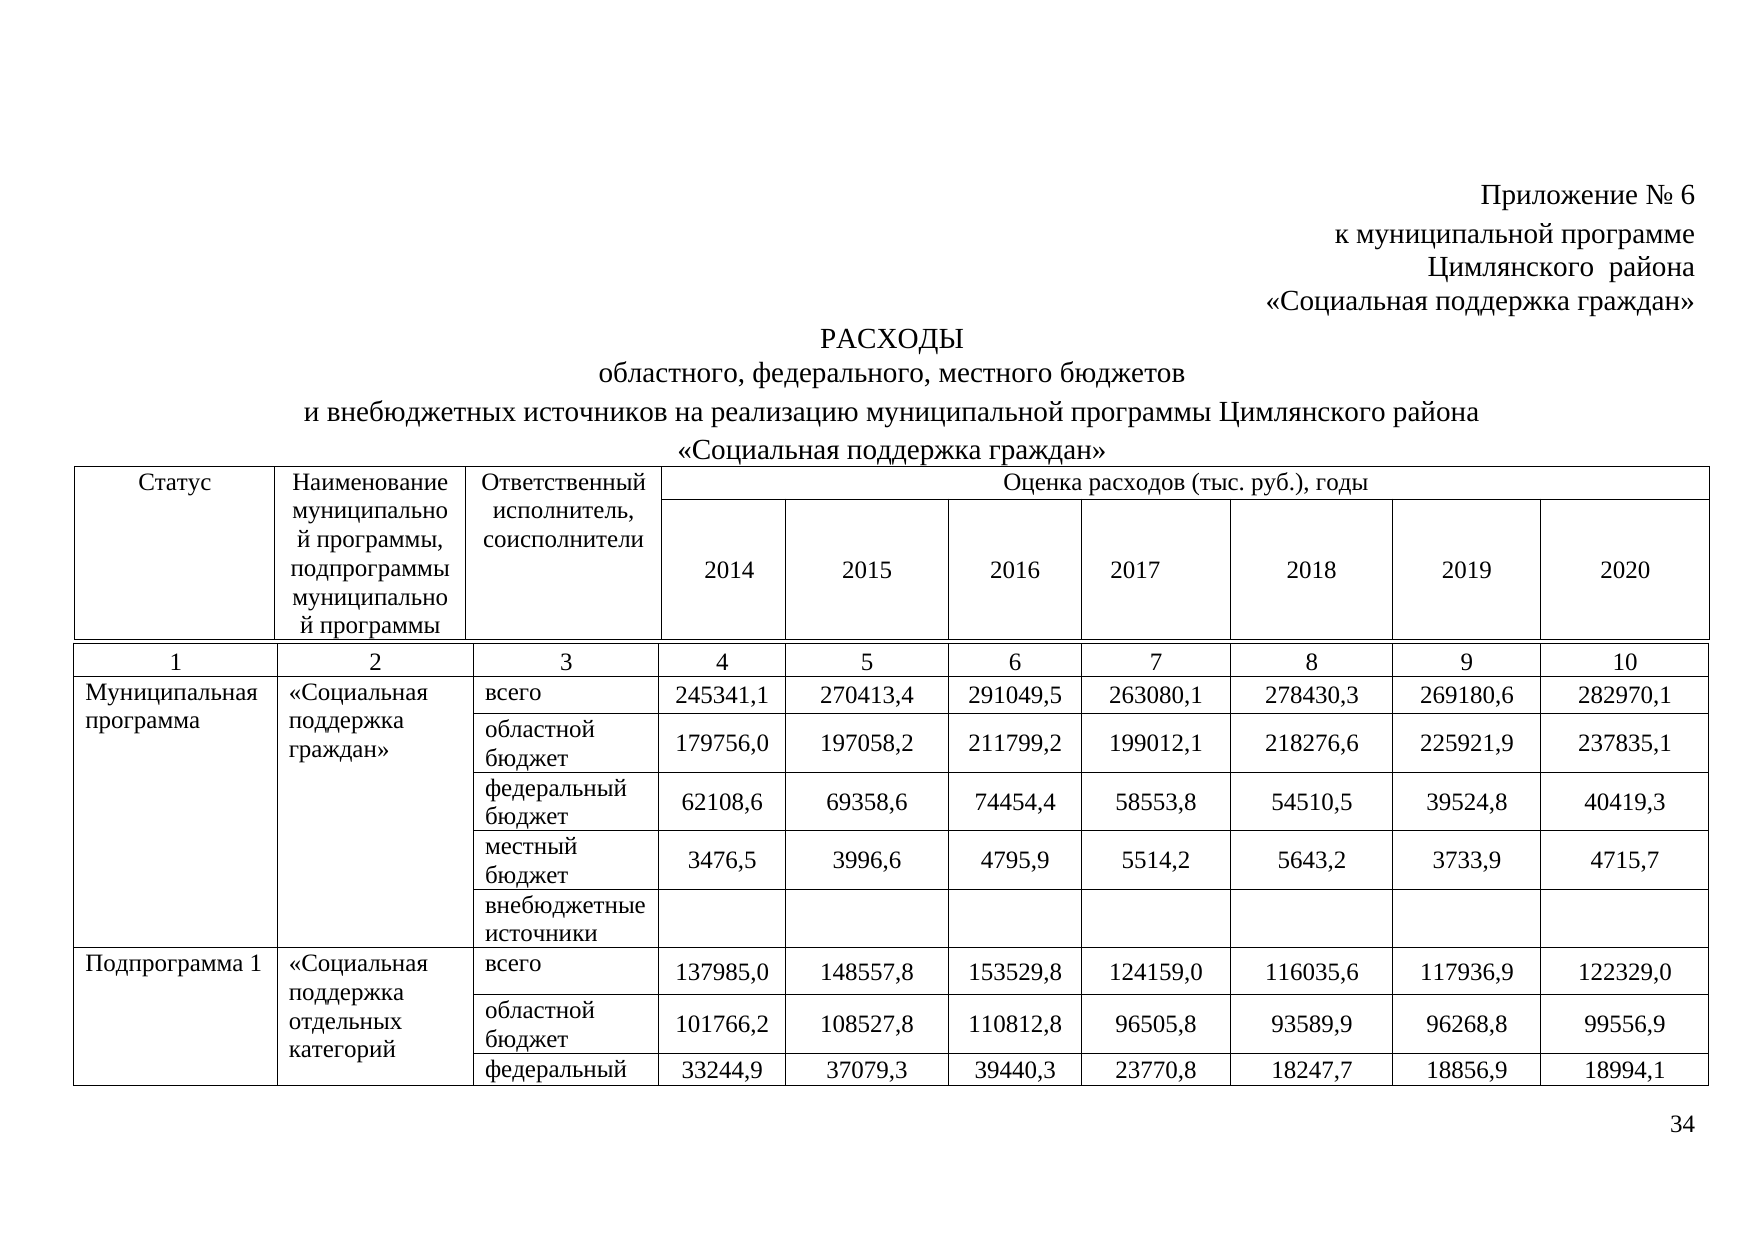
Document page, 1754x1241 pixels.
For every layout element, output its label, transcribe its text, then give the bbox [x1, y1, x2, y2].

table_cell 33244,9 [659, 1054, 785, 1085]
table_cell 263080,1 [1082, 677, 1230, 713]
table_cell 179756,0 [659, 714, 785, 772]
table_cell 4715,7 [1541, 831, 1708, 889]
table_cell 5514,2 [1082, 831, 1230, 889]
table_cell 58553,8 [1082, 773, 1230, 830]
table_cell 108527,8 [786, 995, 948, 1053]
table_cell 3996,6 [786, 831, 948, 889]
table_cell областной бюджет [474, 714, 658, 772]
table_cell 4795,9 [949, 831, 1081, 889]
table_cell 96268,8 [1393, 995, 1540, 1053]
table_header 5 [786, 644, 948, 676]
table_cell 39440,3 [949, 1054, 1081, 1085]
table_cell 291049,5 [949, 677, 1081, 713]
table_cell всего [474, 677, 658, 713]
table_header 10 [1541, 644, 1708, 676]
text областного, федерального, местного бюджетов [89, 355, 1695, 389]
table_cell 278430,3 [1231, 677, 1392, 713]
table_cell 218276,6 [1231, 714, 1392, 772]
table_cell 124159,0 [1082, 948, 1230, 994]
table_cell 39524,8 [1393, 773, 1540, 830]
table_cell 197058,2 [786, 714, 948, 772]
table_cell 69358,6 [786, 773, 948, 830]
table_cell 3476,5 [659, 831, 785, 889]
text «Социальная поддержка граждан» [89, 432, 1695, 466]
table_cell 62108,6 [659, 773, 785, 830]
table_cell Подпрограмма 1 [74, 948, 277, 1085]
table_header 4 [659, 644, 785, 676]
table_cell 199012,1 [1082, 714, 1230, 772]
table_header Наименование муниципальной программы, подпрограммы муниципальной программы [275, 467, 465, 639]
table_cell 270413,4 [786, 677, 948, 713]
table_cell областной бюджет [474, 995, 658, 1053]
table_cell 101766,2 [659, 995, 785, 1053]
table_cell [659, 890, 785, 947]
table_cell 2018 [1231, 500, 1392, 639]
table_header 9 [1393, 644, 1540, 676]
table_header 7 [1082, 644, 1230, 676]
table_cell «Социальная поддержка граждан» [278, 677, 473, 947]
table_cell 93589,9 [1231, 995, 1392, 1053]
table_cell 3733,9 [1393, 831, 1540, 889]
table_header Ответственный исполнитель, соисполнители [466, 467, 661, 639]
text Приложение № 6 [1269, 177, 1695, 211]
table_cell [949, 890, 1081, 947]
table_cell [1231, 890, 1392, 947]
text Цимлянского района [89, 249, 1695, 283]
table_cell 137985,0 [659, 948, 785, 994]
table_header Статус [75, 467, 274, 639]
table_cell 5643,2 [1231, 831, 1392, 889]
table_cell 2014 [662, 500, 785, 639]
table_cell 237835,1 [1541, 714, 1708, 772]
table_cell 2017 [1082, 500, 1230, 639]
text к муниципальной программе [89, 216, 1695, 249]
table_cell 37079,3 [786, 1054, 948, 1085]
table_cell 2015 [786, 500, 948, 639]
table_cell 110812,8 [949, 995, 1081, 1053]
table_header 3 [474, 644, 658, 676]
table_cell [1541, 890, 1708, 947]
table_cell [1082, 890, 1230, 947]
table_cell 54510,5 [1231, 773, 1392, 830]
table_cell [786, 890, 948, 947]
table_cell 2019 [1393, 500, 1540, 639]
table_cell 96505,8 [1082, 995, 1230, 1053]
table_cell 18856,9 [1393, 1054, 1540, 1085]
table_cell федеральный бюджет [474, 1054, 658, 1085]
table_cell 117936,9 [1393, 948, 1540, 994]
table_cell 2016 [949, 500, 1081, 639]
table_cell [1393, 890, 1540, 947]
table_header 1 [74, 644, 277, 676]
table_cell 99556,9 [1541, 995, 1708, 1053]
table_header 8 [1231, 644, 1392, 676]
table_cell 18994,1 [1541, 1054, 1708, 1085]
table_cell 225921,9 [1393, 714, 1540, 772]
table_header 6 [949, 644, 1081, 676]
table_cell всего [474, 948, 658, 994]
table_cell Муниципальная программа [74, 677, 277, 947]
table_header Оценка расходов (тыс. руб.), годы [662, 467, 1709, 498]
table_cell «Социальная поддержка отдельных категорий граждан» [278, 948, 473, 1085]
table_cell 18247,7 [1231, 1054, 1392, 1085]
table_cell 148557,8 [786, 948, 948, 994]
table_cell 74454,4 [949, 773, 1081, 830]
table_cell внебюджетные источники [474, 890, 658, 947]
text и внебюджетных источников на реализацию муниципальной программы Цимлянского района [89, 394, 1695, 427]
table_cell 282970,1 [1541, 677, 1708, 713]
table_cell 245341,1 [659, 677, 785, 713]
table_cell 153529,8 [949, 948, 1081, 994]
table_cell 2020 [1541, 500, 1709, 639]
table_cell 40419,3 [1541, 773, 1708, 830]
table_cell 211799,2 [949, 714, 1081, 772]
table_cell 116035,6 [1231, 948, 1392, 994]
table_header 2 [278, 644, 473, 676]
text РАСХОДЫ [89, 322, 1695, 355]
table_cell местный бюджет [474, 831, 658, 889]
table_cell 23770,8 [1082, 1054, 1230, 1085]
table_cell федеральный бюджет [474, 773, 658, 830]
table_cell 122329,0 [1541, 948, 1708, 994]
table_cell 269180,6 [1393, 677, 1540, 713]
text «Социальная поддержка граждан» [89, 283, 1695, 317]
